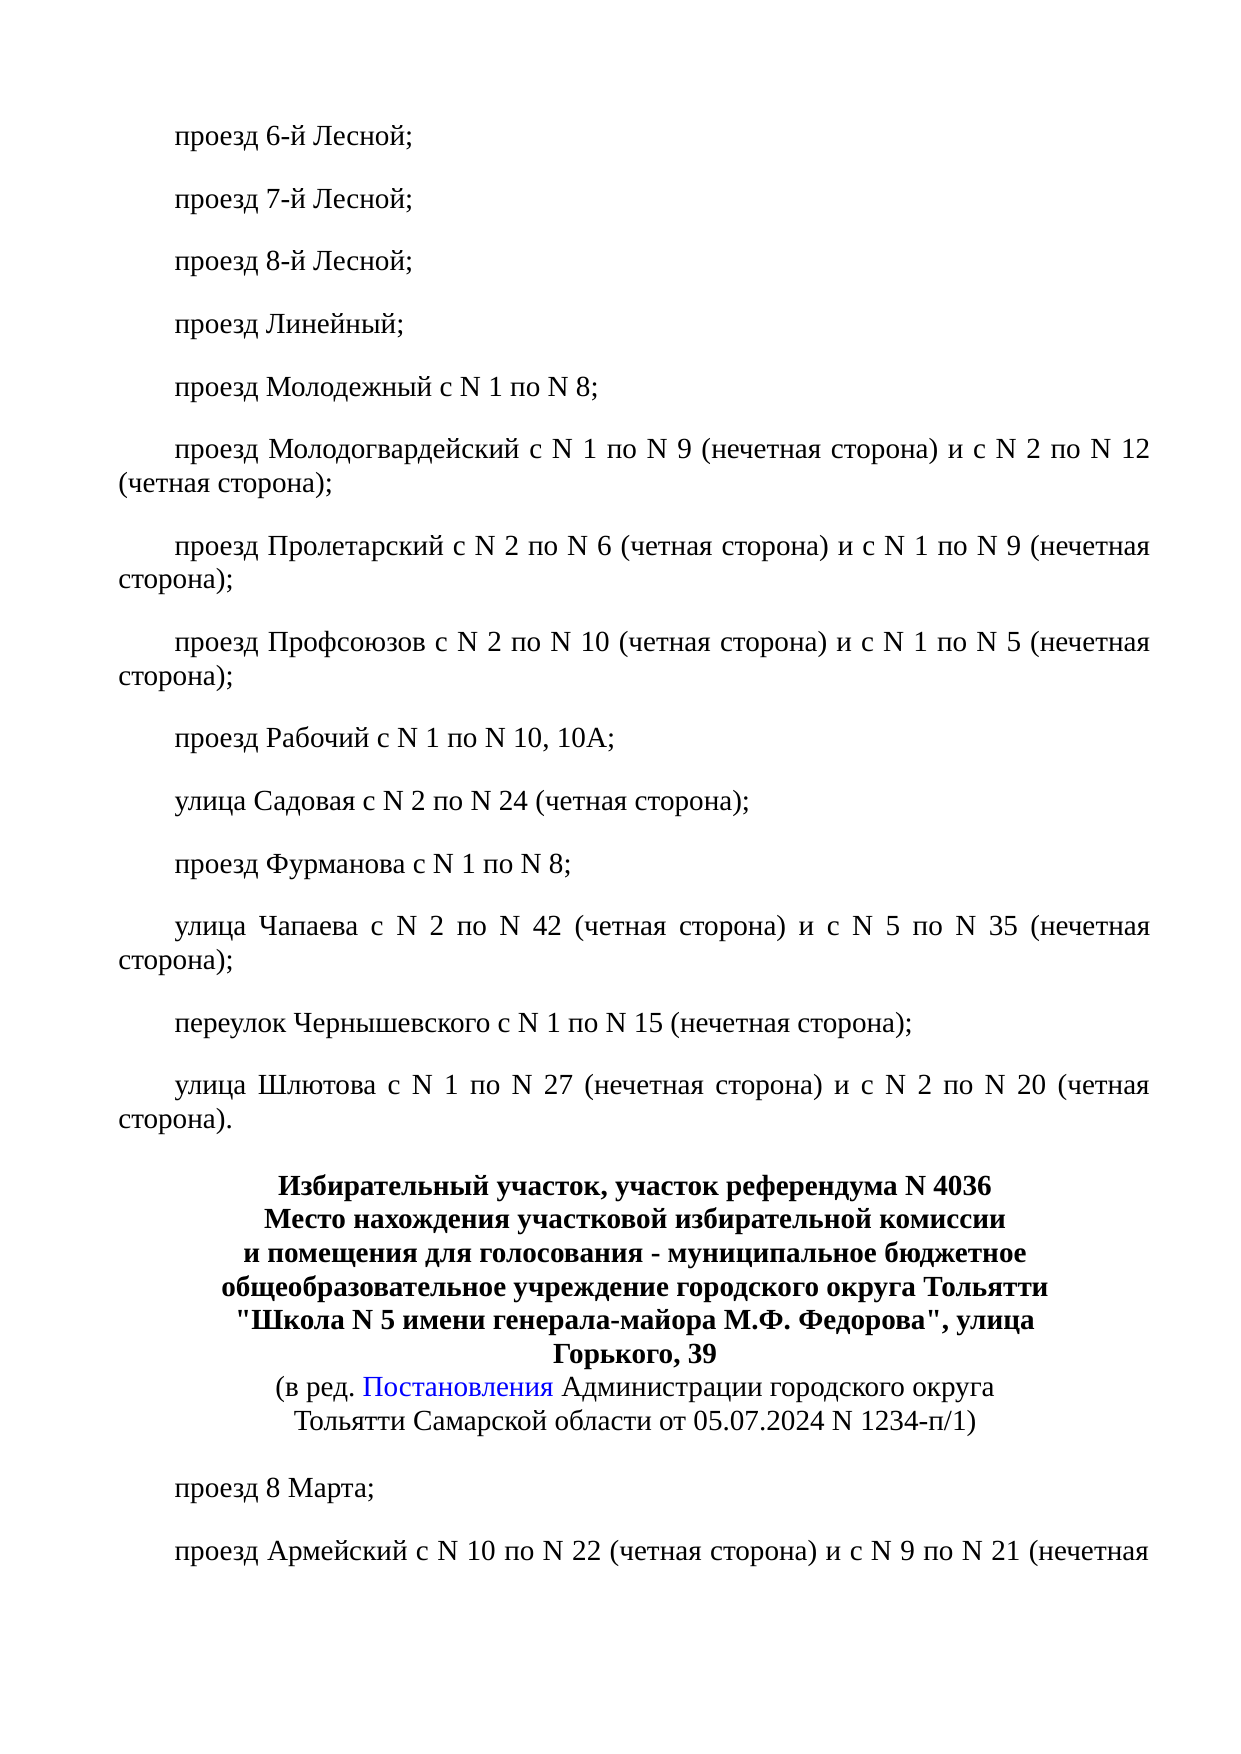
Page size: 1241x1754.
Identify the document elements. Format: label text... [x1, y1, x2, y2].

title Избирательный участок, участок референдума N 4036 [118, 1168, 1152, 1202]
text переулок Чернышевского с N 1 по N 15 (нечетная сторона); [118, 1005, 1152, 1038]
text проезд 8-й Лесной; [118, 243, 1152, 277]
text проезд 7-й Лесной; [118, 181, 1152, 214]
title "Школа N 5 имени генерала-майора М.Ф. Федорова", улица [118, 1302, 1152, 1336]
title Горького, 39 [118, 1336, 1152, 1369]
text проезд Рабочий с N 1 по N 10, 10А; [118, 720, 1152, 754]
text проезд Профсоюзов с N 2 по N 10 (четная сторона) и с N 1 по N 5 (нечетная сторона); [118, 624, 1152, 691]
title и помещения для голосования - муниципальное бюджетное [118, 1235, 1152, 1269]
text Тольятти Самарской области от 05.07.2024 N 1234-п/1) [118, 1403, 1152, 1436]
text (в ред. Постановления Администрации городского округа [118, 1369, 1152, 1403]
text проезд Молодежный с N 1 по N 8; [118, 369, 1152, 402]
text проезд Фурманова с N 1 по N 8; [118, 846, 1152, 879]
text проезд Линейный; [118, 306, 1152, 340]
text улица Чапаева с N 2 по N 42 (четная сторона) и с N 5 по N 35 (нечетная сторона); [118, 908, 1152, 976]
text улица Шлютова с N 1 по N 27 (нечетная сторона) и с N 2 по N 20 (четная сторона). [118, 1067, 1152, 1134]
title общеобразовательное учреждение городского округа Тольятти [118, 1269, 1152, 1302]
title Место нахождения участковой избирательной комиссии [118, 1202, 1152, 1235]
text проезд Пролетарский с N 2 по N 6 (четная сторона) и с N 1 по N 9 (нечетная сторона); [118, 528, 1152, 595]
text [118, 1533, 1152, 1566]
text проезд Молодогвардейский с N 1 по N 9 (нечетная сторона) и с N 2 по N 12 (четная сторона); [118, 432, 1152, 499]
text улица Садовая с N 2 по N 24 (четная сторона); [118, 783, 1152, 817]
text проезд 6-й Лесной; [118, 118, 1152, 152]
text проезд 8 Марта; [118, 1470, 1152, 1503]
